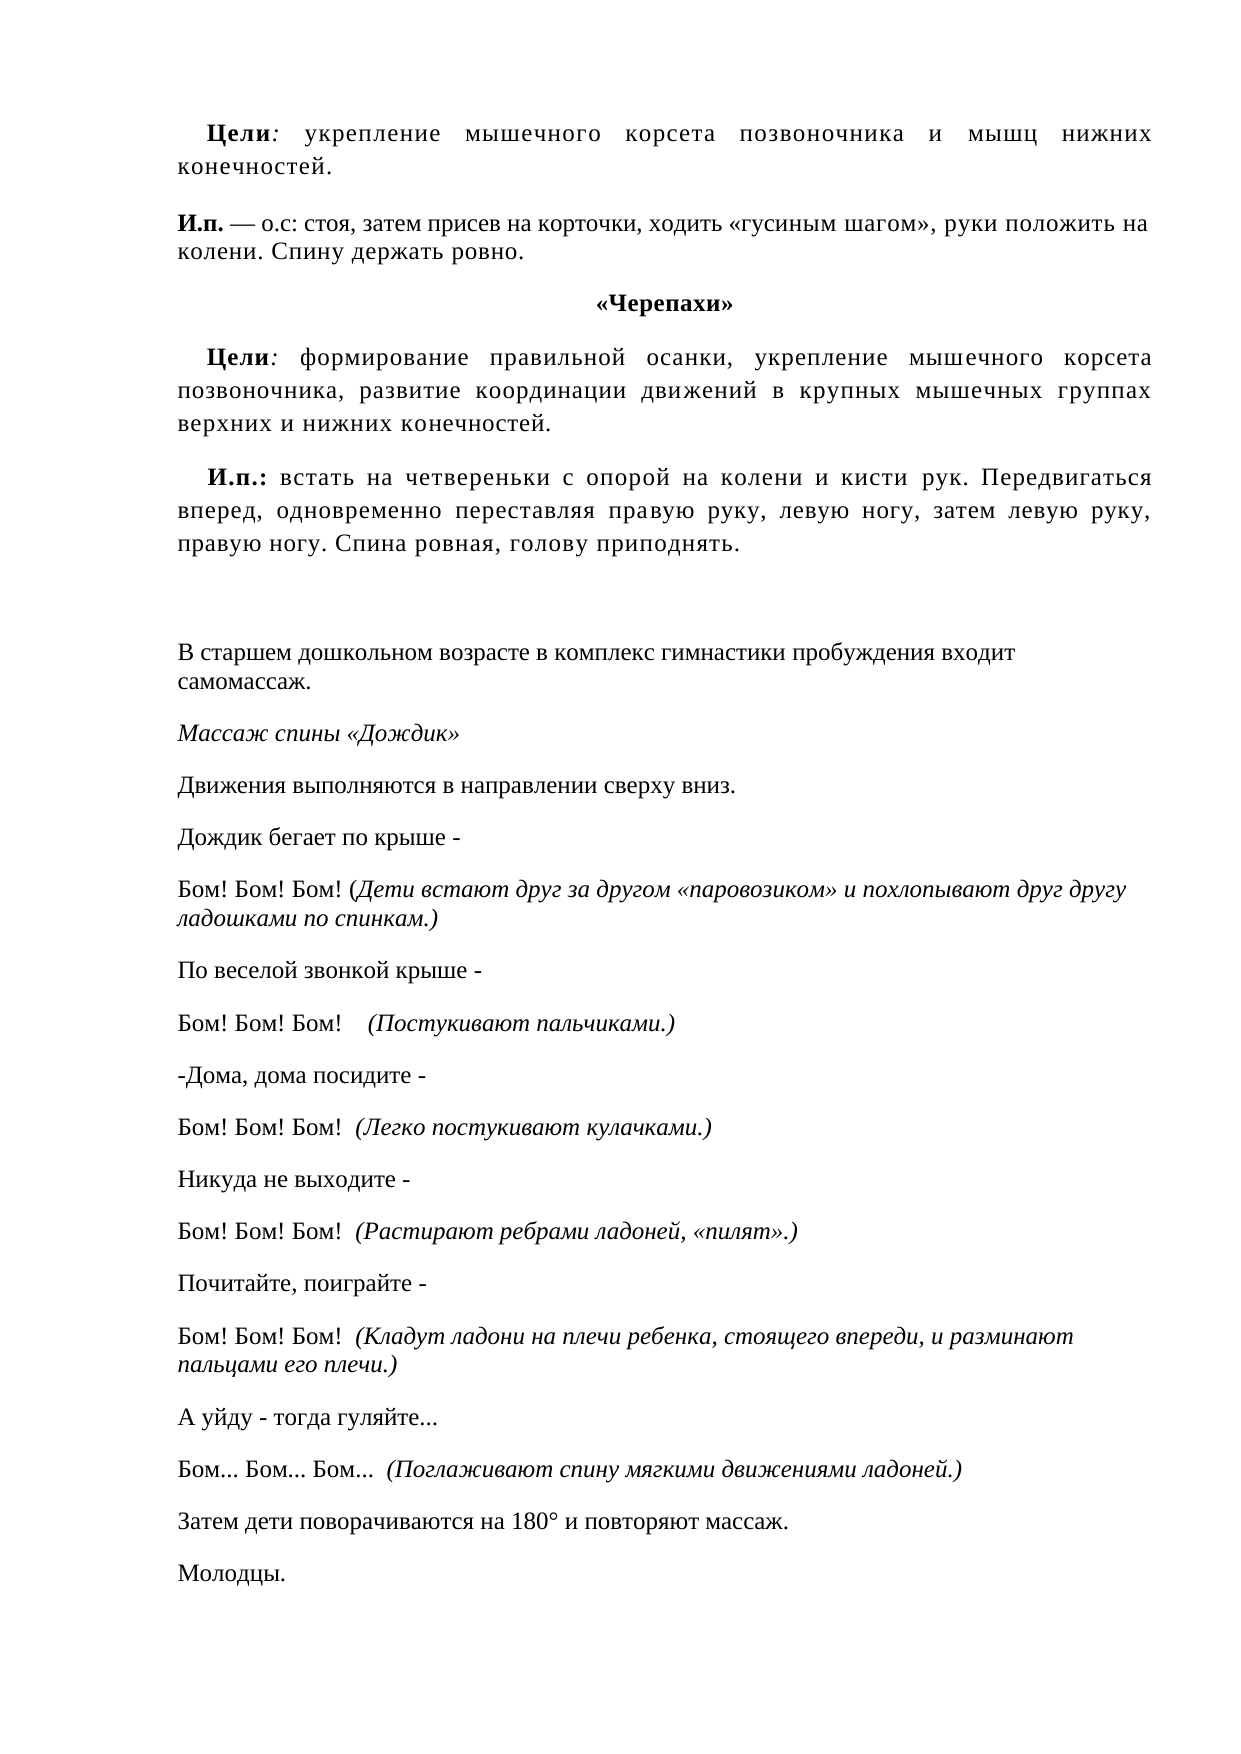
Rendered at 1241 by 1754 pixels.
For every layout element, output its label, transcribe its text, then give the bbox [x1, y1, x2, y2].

text По веселой звонкой крыше - [177, 955, 1152, 984]
text Бом! Бом! Бом! (Дети встают друг за другом «паровозиком» и похлопывают друг другу ладошками по спинкам.) [177, 874, 1152, 932]
text Бом! Бом! Бом! (Растирают ребрами ладоней, «пилят».) [177, 1216, 1152, 1245]
text Молодцы. [177, 1558, 1152, 1587]
text А уйду - тогда гуляйте... [177, 1402, 1152, 1430]
text «Черепахи» [177, 288, 1152, 317]
text Массаж спины «Дождик» [177, 718, 1152, 747]
text Никуда не выходите - [177, 1164, 1152, 1193]
text Бом... Бом... Бом... (Поглаживают спину мягкими движениями ладоней.) [177, 1454, 1152, 1483]
text Бом! Бом! Бом! (Кладут ладони на плечи ребенка, стоящего впереди, и разминают пальцами его плечи.) [177, 1321, 1152, 1378]
text И.п. — о.с: стоя, затем присев на корточки, ходить «гусиным шагом», руки положить на колени. Спину держать ровно. [177, 208, 1152, 265]
text В старшем дошкольном возрасте в комплекс гимнастики пробуждения входит самомассаж. [177, 637, 1152, 694]
text Почитайте, поиграйте - [177, 1268, 1152, 1297]
text Бом! Бом! Бом! (Постукивают пальчиками.) [177, 1008, 1152, 1036]
text Цели: формирование правильной осанки, укрепление мышечного корсета позвоночника, развитие координации движений в крупных мышечных группах верхних и нижних конечностей. [177, 342, 1152, 437]
text Бом! Бом! Бом! (Легко постукивают кулачками.) [177, 1112, 1152, 1141]
text -Дома, дома посидите - [177, 1060, 1152, 1088]
text И.п.: встать на четвереньки с опорой на колени и кисти рук. Передвигаться вперед, одновременно переставляя правую руку, левую ногу, затем левую руку, правую ногу. Спина ровная, голову приподнять. [177, 462, 1152, 557]
text Цели: укрепление мышечного корсета позвоночника и мышц нижних конечностей. [177, 118, 1152, 180]
text Дождик бегает по крыше - [177, 822, 1152, 851]
text Движения выполняются в направлении сверху вниз. [177, 770, 1152, 799]
text Затем дети поворачиваются на 180° и повторяют массаж. [177, 1506, 1152, 1535]
